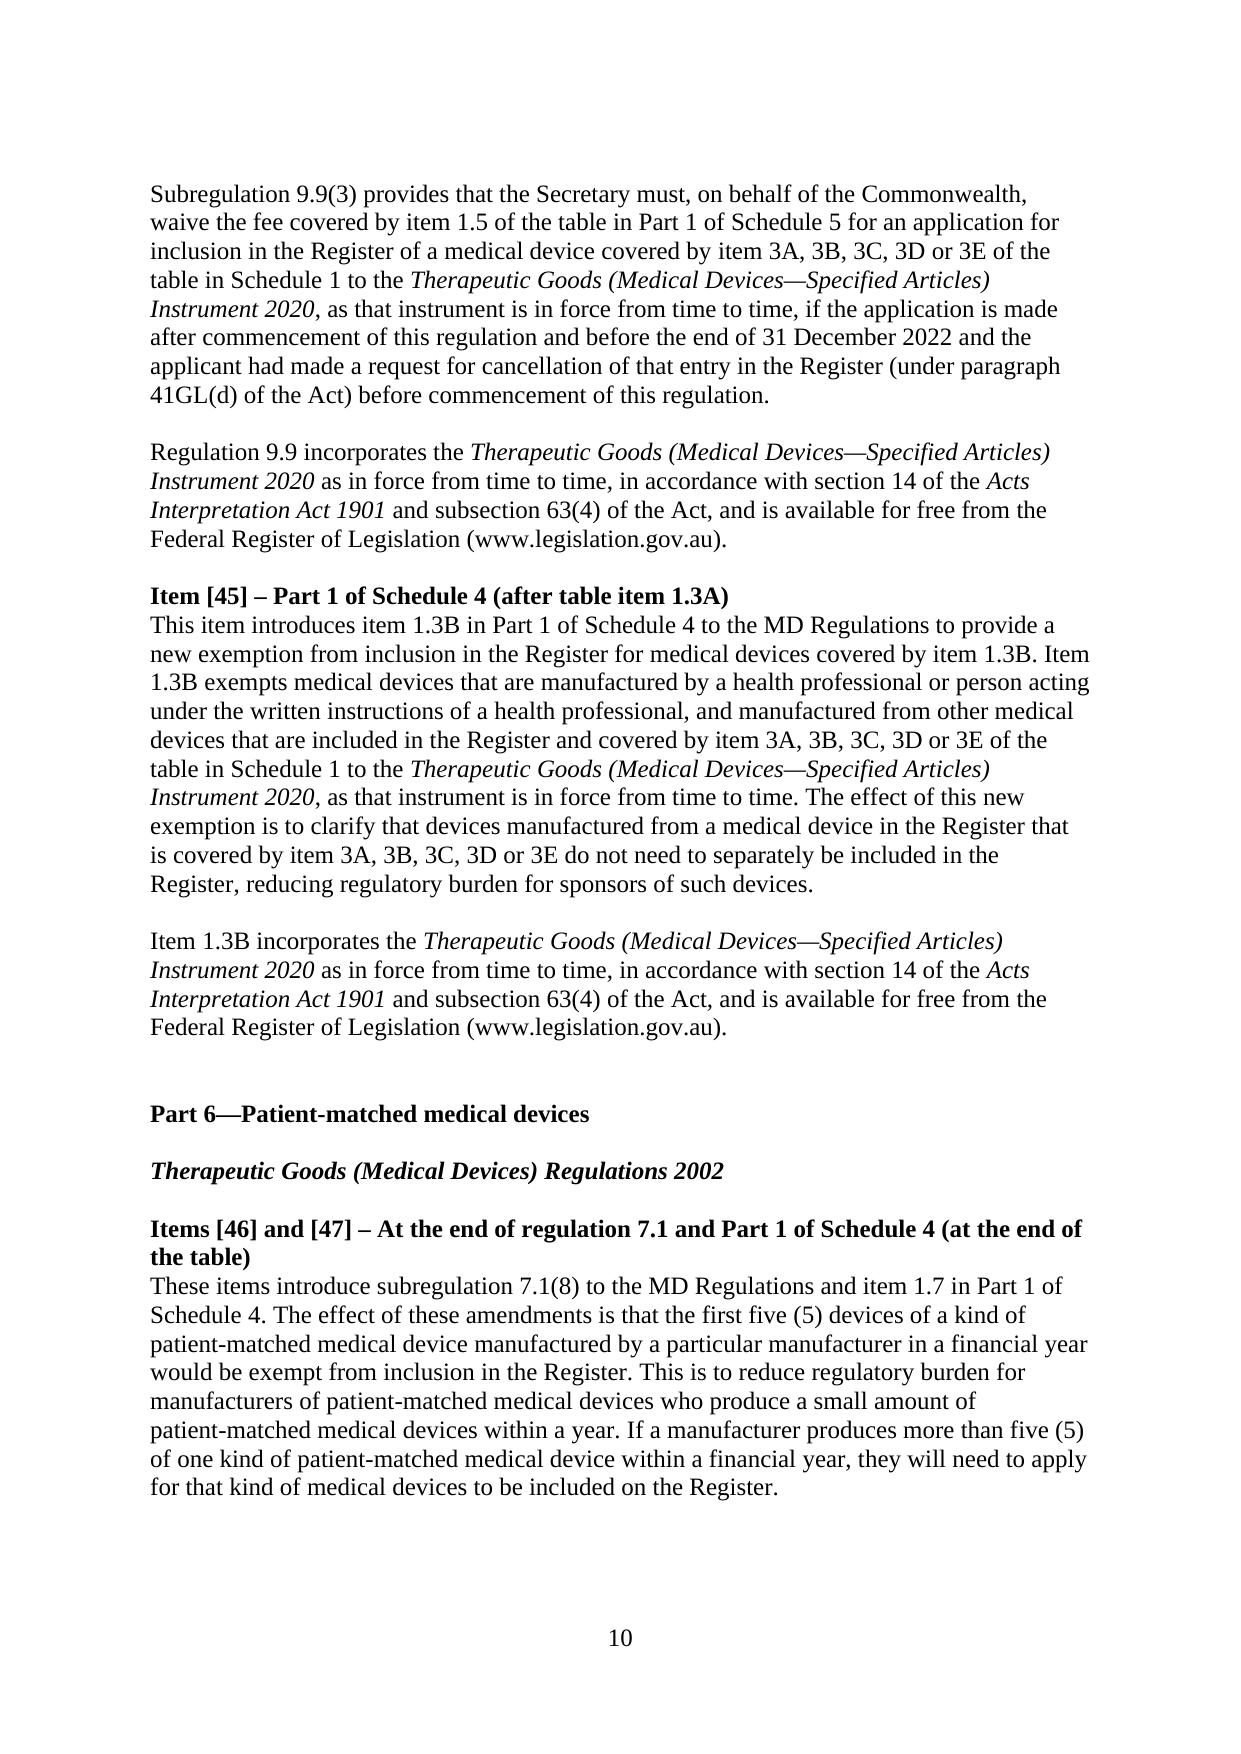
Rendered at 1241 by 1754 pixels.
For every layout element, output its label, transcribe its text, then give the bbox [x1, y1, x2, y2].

text Therapeutic Goods (Medical Devices) Regulations 2002 [150, 1156, 1090, 1185]
text Regulation 9.9 incorporates the Therapeutic Goods (Medical Devices—Specified Articles) Instrument 2020 as in force from time to time, in accordance with section 14 of the Acts Interpretation Act 1901 and subsection 63(4) of the Act, and is available for free from the Federal Register of Legislation (www.legislation.gov.au). [150, 437, 1090, 552]
text This item introduces item 1.3B in Part 1 of Schedule 4 to the MD Regulations to provide a new exemption from inclusion in the Register for medical devices covered by item 1.3B. Item 1.3B exempts medical devices that are manufactured by a health professional or person acting under the written instructions of a health professional, and manufactured from other medical devices that are included in the Register and covered by item 3A, 3B, 3C, 3D or 3E of the table in Schedule 1 to the Therapeutic Goods (Medical Devices—Specified Articles) Instrument 2020, as that instrument is in force from time to time. The effect of this new exemption is to clarify that devices manufactured from a medical device in the Register that is covered by item 3A, 3B, 3C, 3D or 3E do not need to separately be included in the Register, reducing regulatory burden for sponsors of such devices. [150, 610, 1090, 897]
text Items [46] and [47] – At the end of regulation 7.1 and Part 1 of Schedule 4 (at the end of the table) [150, 1214, 1090, 1271]
text Item [45] – Part 1 of Schedule 4 (after table item 1.3A) [150, 581, 1090, 610]
text Part 6—Patient-matched medical devices [150, 1099, 1090, 1127]
text Item 1.3B incorporates the Therapeutic Goods (Medical Devices—Specified Articles) Instrument 2020 as in force from time to time, in accordance with section 14 of the Acts Interpretation Act 1901 and subsection 63(4) of the Act, and is available for free from the Federal Register of Legislation (www.legislation.gov.au). [150, 926, 1090, 1041]
text These items introduce subregulation 7.1(8) to the MD Regulations and item 1.7 in Part 1 of Schedule 4. The effect of these amendments is that the first five (5) devices of a kind of patient-matched medical device manufactured by a particular manufacturer in a financial year would be exempt from inclusion in the Register. This is to reduce regulatory burden for manufacturers of patient-matched medical devices who produce a small amount of patient-matched medical devices within a year. If a manufacturer produces more than five (5) of one kind of patient-matched medical device within a financial year, they will need to apply for that kind of medical devices to be included on the Register. [150, 1271, 1090, 1501]
text Subregulation 9.9(3) provides that the Secretary must, on behalf of the Commonwealth, waive the fee covered by item 1.5 of the table in Part 1 of Schedule 5 for an application for inclusion in the Register of a medical device covered by item 3A, 3B, 3C, 3D or 3E of the table in Schedule 1 to the Therapeutic Goods (Medical Devices—Specified Articles) Instrument 2020, as that instrument is in force from time to time, if the application is made after commencement of this regulation and before the end of 31 December 2022 and the applicant had made a request for cancellation of that entry in the Register (under paragraph 41GL(d) of the Act) before commencement of this regulation. [150, 179, 1090, 409]
